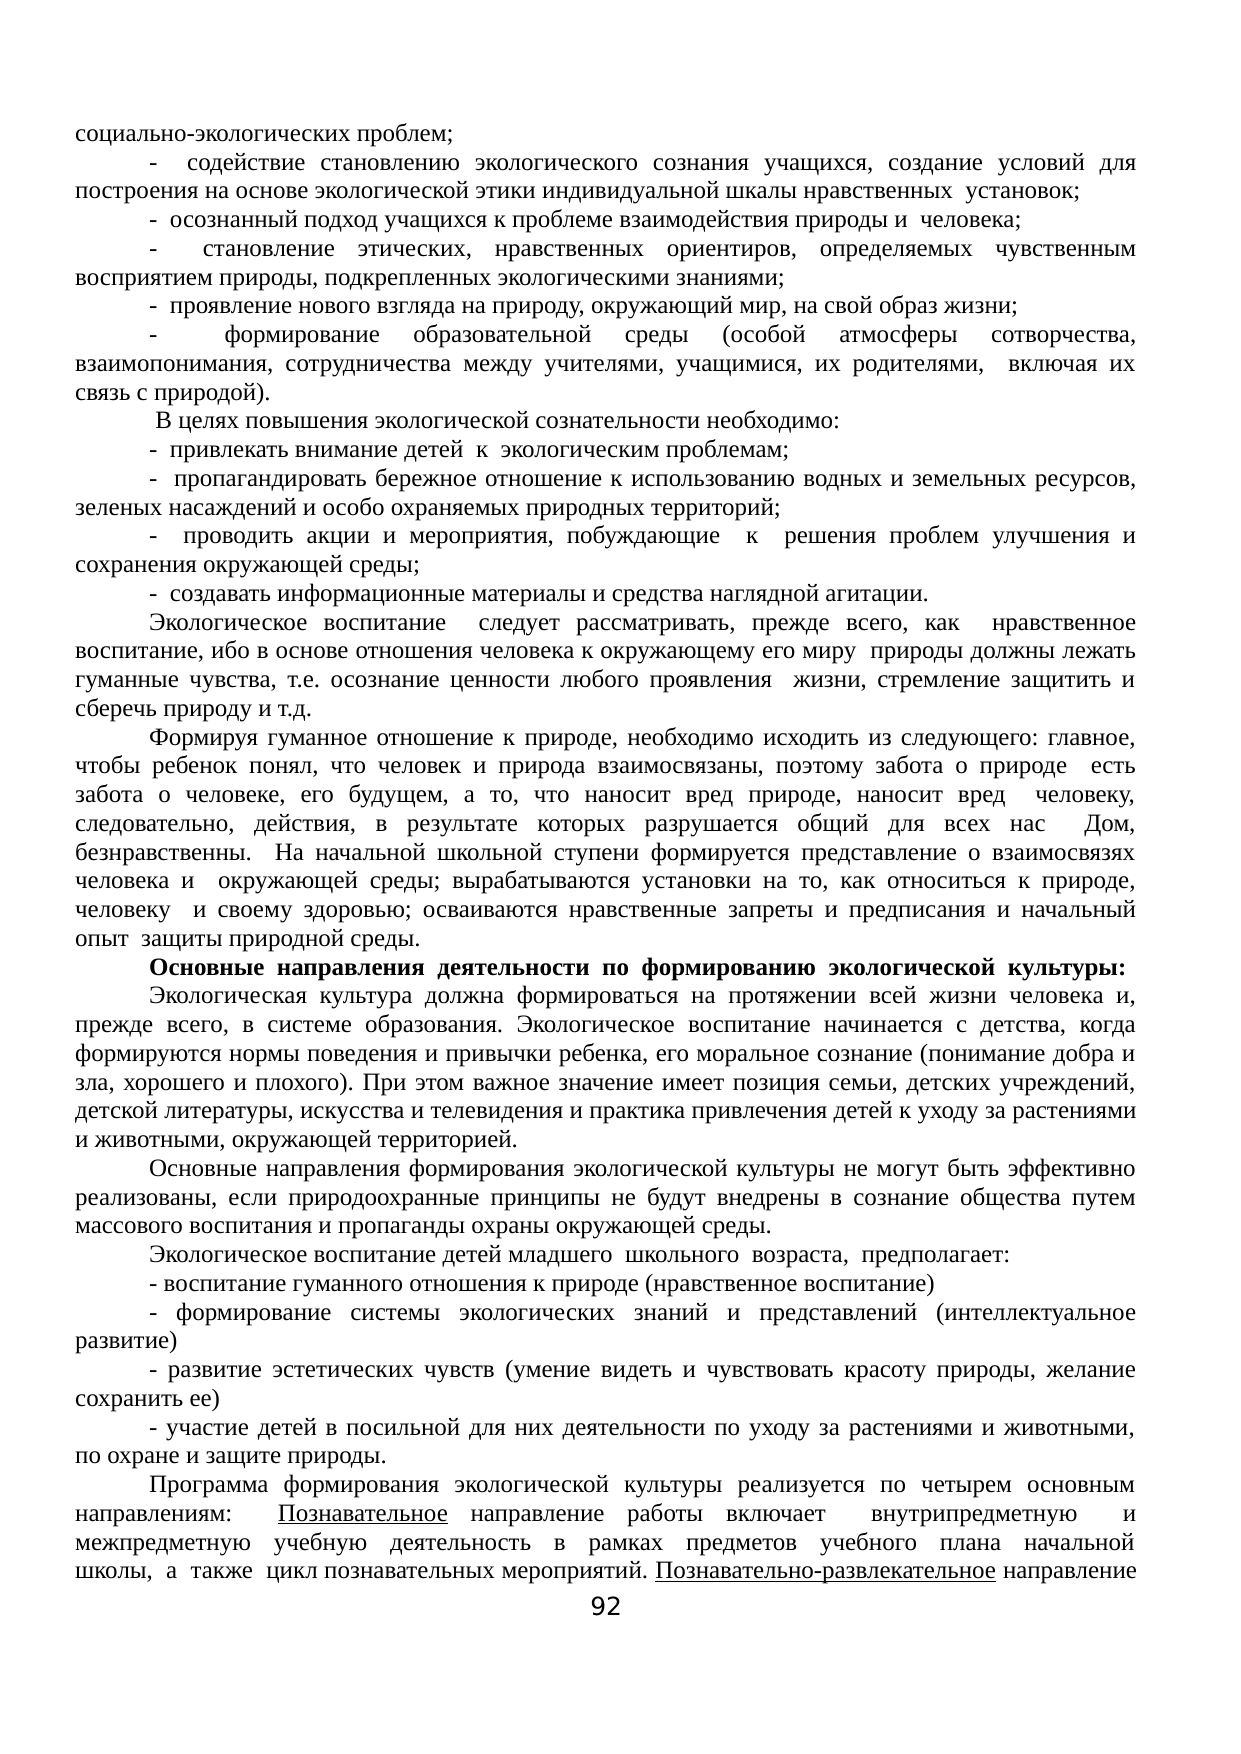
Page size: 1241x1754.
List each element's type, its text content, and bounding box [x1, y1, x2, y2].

text Экологическое воспитание следует рассматривать, прежде всего, как нравственное воспитание, ибо в основе отношения человека к окружающему его миру природы должны лежать гуманные чувства, т.е. осознание ценности любого проявления жизни, стремление защитить и сберечь природу и т.д. [75, 607, 1137, 722]
text - проводить акции и мероприятия, побуждающие к решения проблем улучшения и сохранения окружающей среды; [75, 521, 1137, 578]
text - проявление нового взгляда на природу, окружающий мир, на свой образ жизни; [75, 291, 1137, 319]
text - становление этических, нравственных ориентиров, определяемых чувственным восприятием природы, подкрепленных экологическими знаниями; [75, 233, 1137, 291]
text - осознанный подход учащихся к проблеме взаимодействия природы и человека; [75, 204, 1137, 233]
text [75, 1469, 1137, 1584]
text - воспитание гуманного отношения к природе (нравственное воспитание) [75, 1268, 1137, 1297]
text В целях повышения экологической сознательности необходимо: [75, 406, 1137, 434]
text - формирование образовательной среды (особой атмосферы сотворчества, взаимопонимания, сотрудничества между учителями, учащимися, их родителями, включая их связь с природой). [75, 319, 1137, 406]
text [75, 118, 1137, 147]
text Экологическая культура должна формироваться на протяжении всей жизни человека и, прежде всего, в системе образования. Экологическое воспитание начинается с детства, когда формируются нормы поведения и привычки ребенка, его моральное сознание (понимание добра и зла, хорошего и плохого). При этом важное значение имеет позиция семьи, детских учреждений, детской литературы, искусства и телевидения и практика привлечения детей к уходу за растениями и животными, окружающей территорией. [75, 981, 1137, 1153]
text Основные направления формирования экологической культуры не могут быть эффективно реализованы, если природоохранные принципы не будут внедрены в сознание общества путем массового воспитания и пропаганды охраны окружающей среды. [75, 1153, 1137, 1239]
subtitle Основные направления деятельности по формированию экологической культуры: [75, 952, 1137, 981]
text - пропагандировать бережное отношение к использованию водных и земельных ресурсов, зеленых насаждений и особо охраняемых природных территорий; [75, 463, 1137, 521]
text - создавать информационные материалы и средства наглядной агитации. [75, 578, 1137, 607]
text - формирование системы экологических знаний и представлений (интеллектуальное развитие) [75, 1297, 1137, 1354]
text Экологическое воспитание детей младшего школьного возраста, предполагает: [75, 1239, 1137, 1268]
text Формируя гуманное отношение к природе, необходимо исходить из следующего: главное, чтобы ребенок понял, что человек и природа взаимосвязаны, поэтому забота о природе есть забота о человеке, его будущем, а то, что наносит вред природе, наносит вред человеку, следовательно, действия, в результате которых разрушается общий для всех нас Дом, безнравственны. На начальной школьной ступени формируется представление о взаимосвязях человека и окружающей среды; вырабатываются установки на то, как относиться к природе, человеку и своему здоровью; осваиваются нравственные запреты и предписания и начальный опыт защиты природной среды. [75, 722, 1137, 952]
text - развитие эстетических чувств (умение видеть и чувствовать красоту природы, желание сохранить ее) [75, 1354, 1137, 1412]
text - привлекать внимание детей к экологическим проблемам; [75, 434, 1137, 463]
text - содействие становлению экологического сознания учащихся, создание условий для построения на основе экологической этики индивидуальной шкалы нравственных установок; [75, 147, 1137, 204]
text - участие детей в посильной для них деятельности по уходу за растениями и животными, по охране и защите природы. [75, 1412, 1137, 1469]
